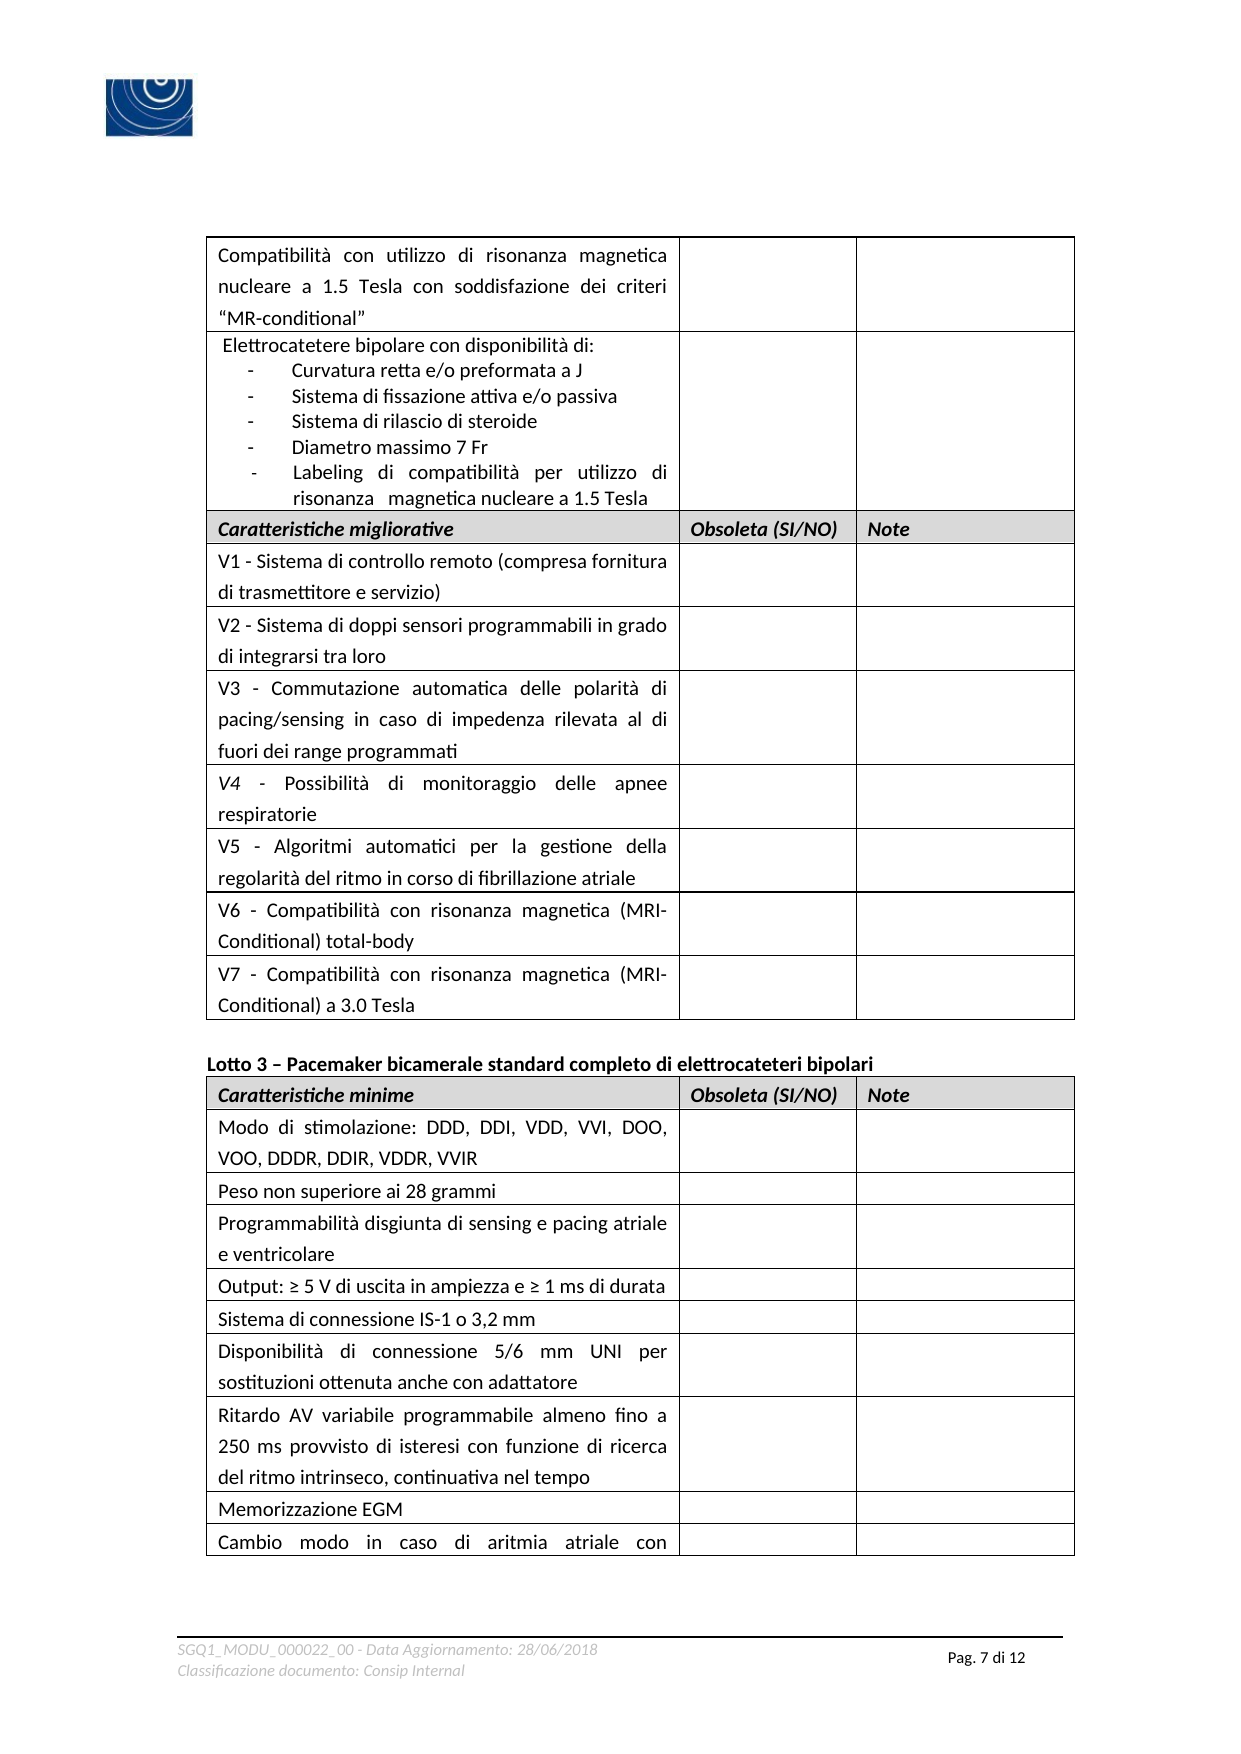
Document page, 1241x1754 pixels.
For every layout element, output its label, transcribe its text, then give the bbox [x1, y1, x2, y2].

table_cell Modo di stimolazione: DDD, DDI, VDD, VVI, DOO, VOO, DDDR, DDIR, VDDR, VVIR [207, 1110, 679, 1172]
table_cell [857, 1173, 1074, 1204]
table_cell Cambio modo in caso di aritmia atriale con commutazione in modalità di non trascinamento [207, 1524, 679, 1555]
table_cell V1 - Sistema di controllo remoto (compresa fornitura di trasmettitore e servizio) [207, 544, 679, 606]
table_cell [857, 1524, 1074, 1555]
table_cell [680, 1397, 856, 1491]
table_cell [857, 544, 1074, 606]
table_cell [680, 829, 856, 891]
table_cell [680, 1334, 856, 1396]
table_cell [857, 765, 1074, 828]
table_cell [857, 1110, 1074, 1172]
table_cell V4 - Possibilità di monitoraggio delle apnee respiratorie [207, 765, 679, 828]
table_cell [680, 1269, 856, 1300]
table_cell [857, 607, 1074, 669]
table_cell [680, 544, 856, 606]
table_cell V2 - Sistema di doppi sensori programmabili in grado di integrarsi tra loro [207, 607, 679, 669]
table_cell [857, 893, 1074, 955]
table_cell [857, 1397, 1074, 1491]
table_cell [857, 956, 1074, 1018]
table_cell Sistema di connessione IS-1 o 3,2 mm [207, 1301, 679, 1332]
table_cell Peso non superiore ai 28 grammi [207, 1173, 679, 1204]
table_cell [680, 956, 856, 1018]
table_cell [680, 893, 856, 955]
table_cell V7 - Compatibilità con risonanza magnetica (MRI-Conditional) a 3.0 Tesla [207, 956, 679, 1018]
table_header Note [857, 1077, 1074, 1108]
table_cell [680, 1110, 856, 1172]
table_cell [680, 238, 856, 331]
table_cell V6 - Compatibilità con risonanza magnetica (MRI-Conditional) total-body [207, 893, 679, 955]
table_cell [680, 1205, 856, 1268]
table_cell V5 - Algoritmi automatici per la gestione della regolarità del ritmo in corso di fibrillazione atriale [207, 829, 679, 891]
table_cell [857, 1269, 1074, 1300]
table_cell [680, 332, 856, 510]
table_header Obsoleta (SI/NO) [680, 1077, 856, 1108]
table_cell Caratteristiche migliorative [207, 511, 679, 542]
table_cell [857, 238, 1074, 331]
table_cell [857, 1492, 1074, 1523]
table_cell [680, 607, 856, 669]
table_cell [857, 829, 1074, 891]
table_cell [680, 671, 856, 764]
table_cell [857, 1334, 1074, 1396]
table_cell Memorizzazione EGM [207, 1492, 679, 1523]
table_cell [680, 1173, 856, 1204]
table_cell [857, 671, 1074, 764]
table_cell V3 - Commutazione automatica delle polarità di pacing/sensing in caso di impedenza rilevata al di fuori dei range programmati [207, 671, 679, 764]
table_cell [857, 1301, 1074, 1332]
text Lotto 3 – Pacemaker bicamerale standard completo di elettrocateteri bipolari [207, 1051, 1063, 1076]
table_cell [680, 765, 856, 828]
table_cell Ritardo AV variabile programmabile almeno fino a 250 ms provvisto di isteresi con funzione di ricerca del ritmo intrinseco, continuativa nel tempo [207, 1397, 679, 1491]
table_cell [680, 1492, 856, 1523]
table_cell [857, 332, 1074, 510]
table_header Caratteristiche minime [207, 1077, 679, 1108]
table_cell Output: ≥ 5 V di uscita in ampiezza e ≥ 1 ms di durata [207, 1269, 679, 1300]
picture [103, 73, 199, 141]
table_cell Compatibilità con utilizzo di risonanza magnetica nucleare a 1.5 Tesla con soddisfazione dei criteri “MR-conditional” [207, 238, 679, 331]
table_cell [857, 1205, 1074, 1268]
table_cell Obsoleta (SI/NO) [680, 511, 856, 542]
table_cell [680, 1301, 856, 1332]
table_cell Note [857, 511, 1074, 542]
table_cell Disponibilità di connessione 5/6 mm UNI per sostituzioni ottenuta anche con adattatore [207, 1334, 679, 1396]
table_cell [680, 1524, 856, 1555]
table_cell Programmabilità disgiunta di sensing e pacing atriale e ventricolare [207, 1205, 679, 1268]
table_cell Elettrocatetere bipolare con disponibilità di: - Curvatura retta e/o preformata a J - Sistema di fissazione attiva e/o passiva - Sistema di rilascio di steroide - Diametro massimo 7 Fr Labeling di compatibilità per utilizzo di risonanza magnetica nucleare a 1.5 Tesla [207, 332, 679, 510]
